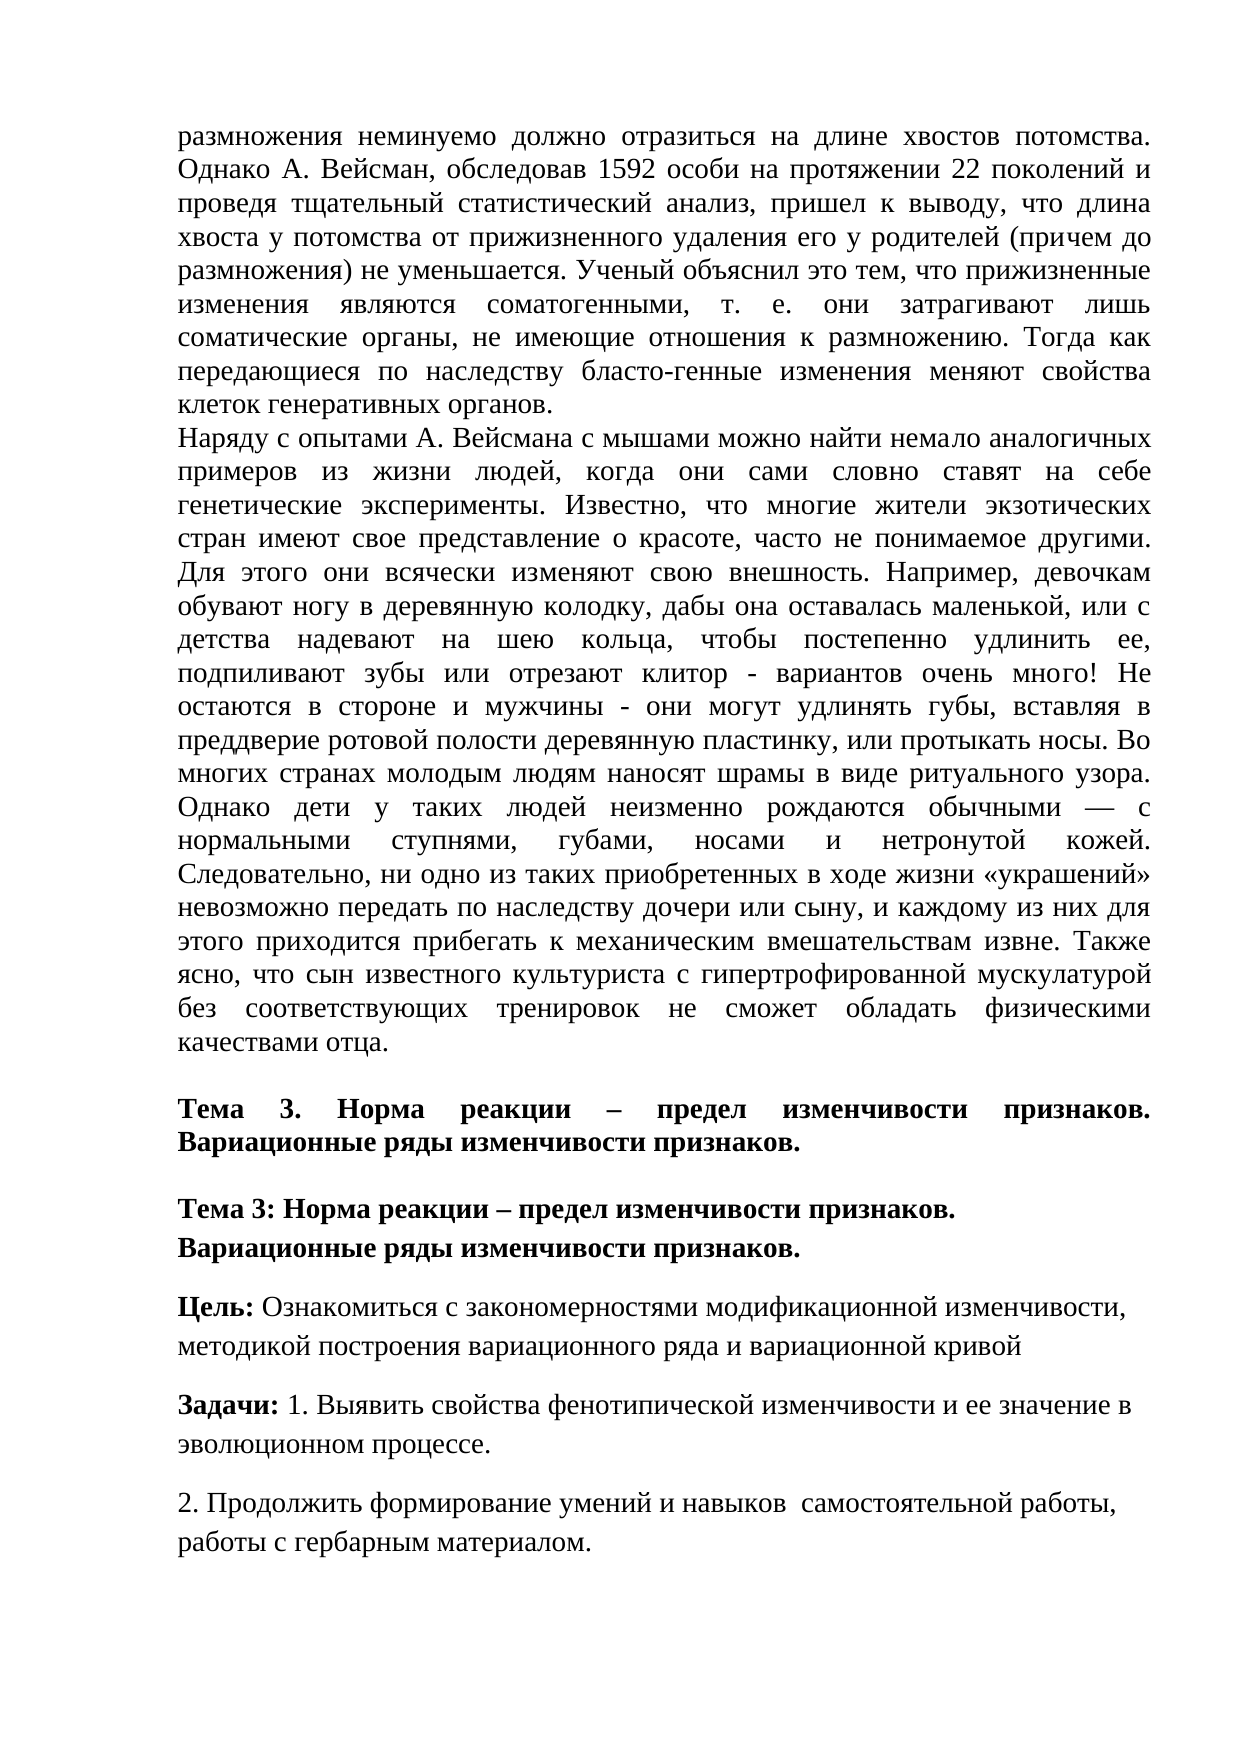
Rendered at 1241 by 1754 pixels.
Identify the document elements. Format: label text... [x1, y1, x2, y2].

text Цель: Ознакомиться с закономерностями модификационной изменчивости, методикой построения вариационного ряда и вариационной кривой [177, 1289, 1152, 1361]
text Наряду с опытами А. Вейсмана с мышами можно найти немало аналогичных примеров из жизни людей, когда они сами словно ставят на себе генетические эксперименты. Известно, что многие жители экзотических стран имеют свое представление о красоте, часто не понимаемое другими. Для этого они всячески изменяют свою внешность. Например, девочкам обувают ногу в деревянную колодку, дабы она оставалась маленькой, или с детства надевают на шею кольца, чтобы постепенно удлинить ее, подпиливают зубы или отрезают клитор - вариантов очень много! Не остаются в стороне и мужчины - они могут удлинять губы, вставляя в преддверие ротовой полости деревянную пластинку, или протыкать носы. Во многих странах молодым людям наносят шрамы в виде ритуального узора. Однако дети у таких людей неизменно рождаются обычными — с нормальными ступнями, губами, носами и нетронутой кожей. Следовательно, ни одно из таких приобретенных в ходе жизни «украшений» невозможно передать по наследству дочери или сыну, и каждому из них для этого приходится прибегать к механическим вмешательствам извне. Также ясно, что сын известного культуриста с гипертрофированной мускулатурой без соответствующих тренировок не сможет обладать физическими качествами отца. [177, 420, 1152, 1057]
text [177, 118, 1152, 420]
text Тема 3: Норма реакции – предел изменчивости признаков. Вариационные ряды изменчивости признаков. [177, 1191, 1152, 1263]
text Тема 3. Норма реакции – предел изменчивости признаков. Вариационные ряды изменчивости признаков. [177, 1091, 1152, 1158]
text 2. Продолжить формирование умений и навыков самостоятельной работы, работы с гербарным материалом. [177, 1485, 1152, 1557]
text Задачи: 1. Выявить свойства фенотипической изменчивости и ее значение в эволюционном процессе. [177, 1387, 1152, 1459]
